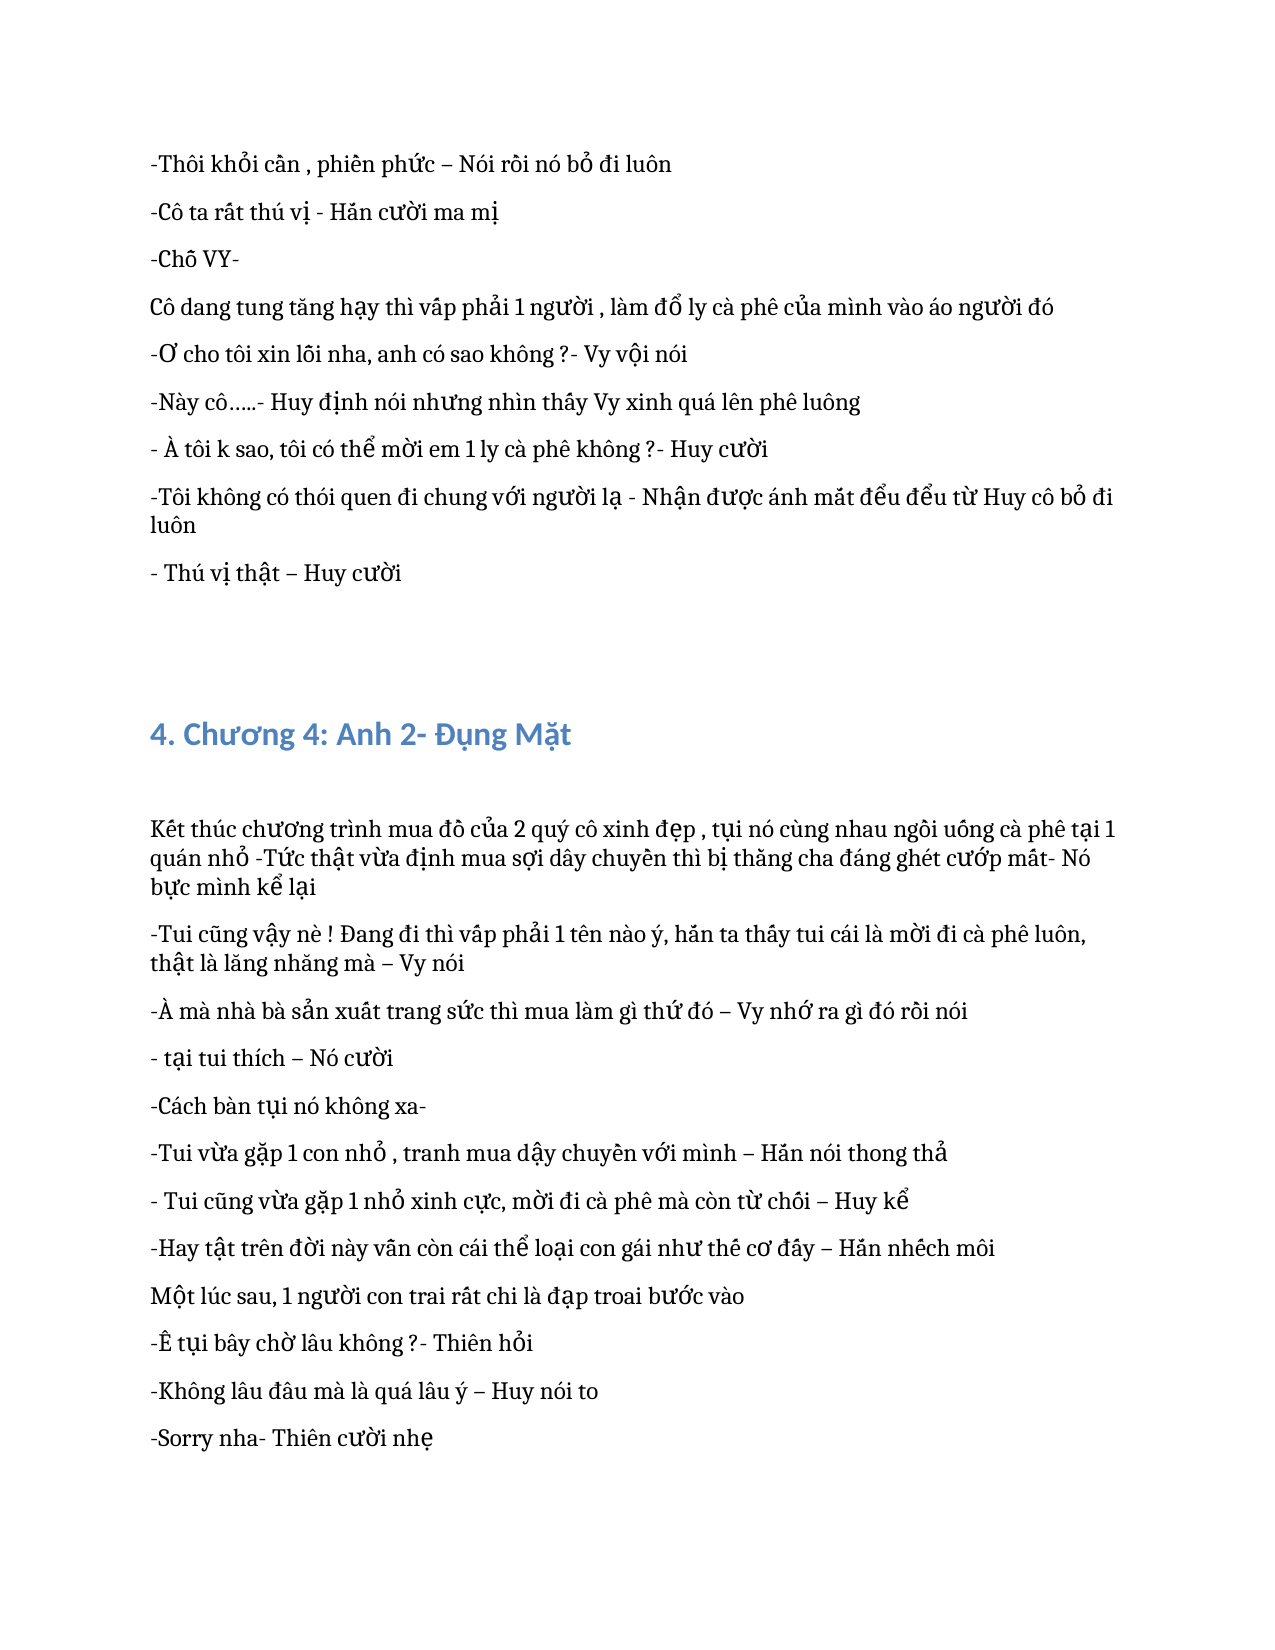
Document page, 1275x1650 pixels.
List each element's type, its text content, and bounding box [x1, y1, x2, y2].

text - À tôi k sao, tôi có thể mời em 1 ly cà phê không ?- Huy cười [150, 435, 1125, 464]
text -À mà nhà bà sản xuất trang sức thì mua làm gì thứ đó – Vy nhớ ra gì đó rồi nói [150, 997, 1125, 1025]
text -Cô ta rất thú vị - Hắn cười ma mị [150, 197, 1125, 226]
text - Thú vị thật – Huy cười [150, 559, 1125, 587]
subtitle 4. Chương 4: Anh 2- Đụng Mặt [150, 713, 1125, 754]
text -Không lâu đâu mà là quá lâu ý – Huy nói to [150, 1377, 1125, 1405]
text -Hay tật trên đời này vẫn còn cái thể loại con gái như thế cơ đấy – Hắn nhếch môi [150, 1234, 1125, 1263]
text -Này cô…..- Huy định nói nhưng nhìn thấy Vy xinh quá lên phê luông [150, 387, 1125, 416]
text -Thôi khỏi cần , phiền phức – Nói rồi nó bỏ đi luôn [150, 150, 1125, 179]
text -Tui cũng vậy nè ! Đang đi thì vấp phải 1 tên nào ý, hắn ta thấy tui cái là mời đi cà phê luôn, thật là lăng nhăng mà – Vy nói [150, 920, 1125, 978]
text -Chỗ VY- [150, 245, 1125, 274]
text - tại tui thích – Nó cười [150, 1044, 1125, 1073]
text -Ơ cho tôi xin lỗi nha, anh có sao không ?- Vy vội nói [150, 340, 1125, 369]
text Kết thúc chương trình mua đồ của 2 quý cô xinh đẹp , tụi nó cùng nhau ngồi uống cà phê tại 1 quán nhỏ -Tức thật vừa định mua sợi dây chuyền thì bị thằng cha đáng ghét cướp mất- Nó bực mình kể lại [150, 758, 1125, 902]
text Một lúc sau, 1 người con trai rất chi là đạp troai bước vào [150, 1282, 1125, 1310]
text - Tui cũng vừa gặp 1 nhỏ xinh cực, mời đi cà phê mà còn từ chối – Huy kể [150, 1187, 1125, 1215]
text -Tôi không có thói quen đi chung với người lạ - Nhận được ánh mắt đểu đểu từ Huy cô bỏ đi luôn [150, 482, 1125, 540]
text -Ê tụi bây chờ lâu không ?- Thiên hỏi [150, 1329, 1125, 1358]
text -Cách bàn tụi nó không xa- [150, 1092, 1125, 1120]
text -Sorry nha- Thiên cười nhẹ [150, 1424, 1125, 1453]
text -Tui vừa gặp 1 con nhỏ , tranh mua dậy chuyền với mình – Hắn nói thong thả [150, 1139, 1125, 1168]
text Cô dang tung tăng hạy thì vấp phải 1 người , làm đổ ly cà phê của mình vào áo người đó [150, 292, 1125, 321]
